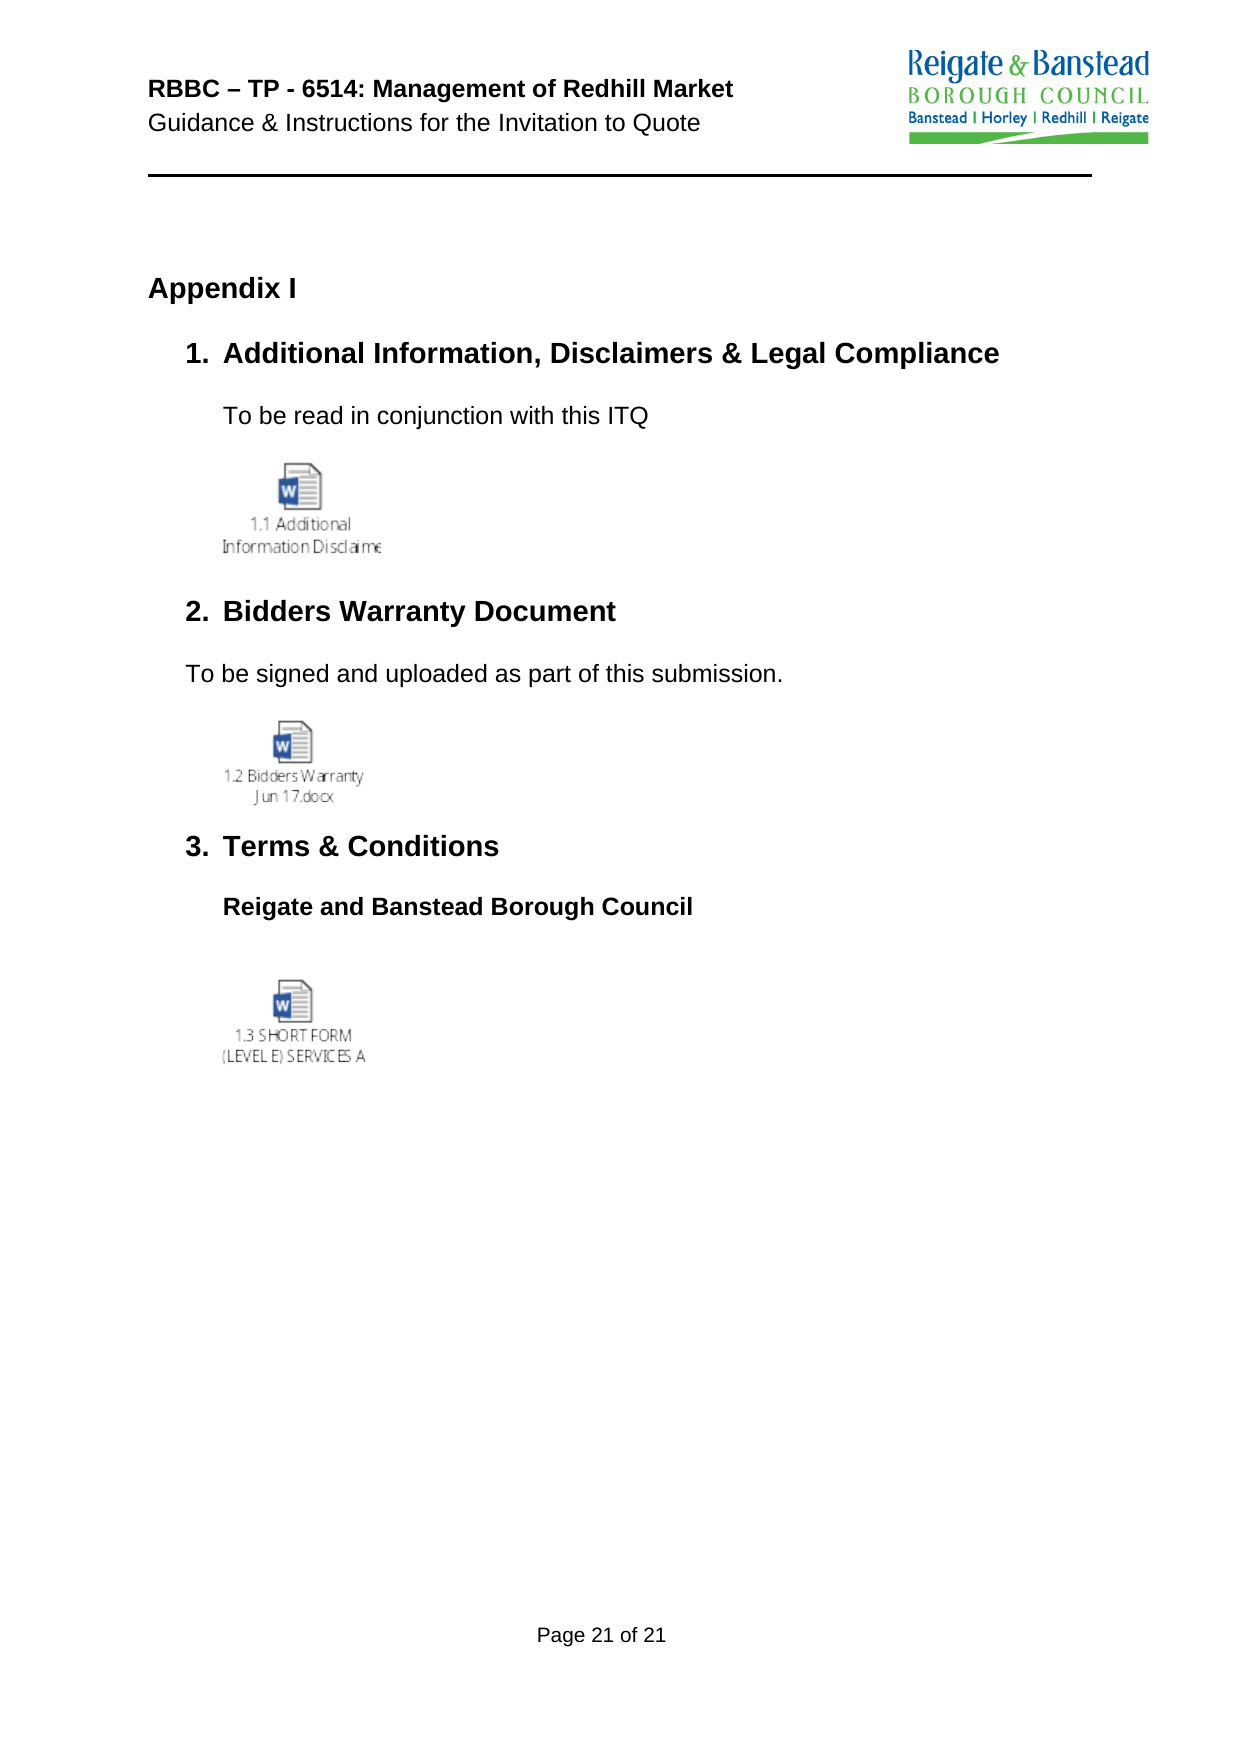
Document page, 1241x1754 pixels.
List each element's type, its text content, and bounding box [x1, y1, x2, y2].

picture [909, 50, 1149, 144]
list Additional Information, Disclaimers & Legal Compliance [185, 336, 1092, 369]
text Appendix I [148, 271, 1092, 304]
list Terms & Conditions [185, 829, 1092, 863]
text Reigate and Banstead Borough Council [223, 892, 1092, 920]
text To be read in conjunction with this ITQ [223, 401, 1092, 430]
list Bidders Warranty Document [185, 593, 1092, 627]
text To be signed and uploaded as part of this submission. [148, 659, 1092, 687]
